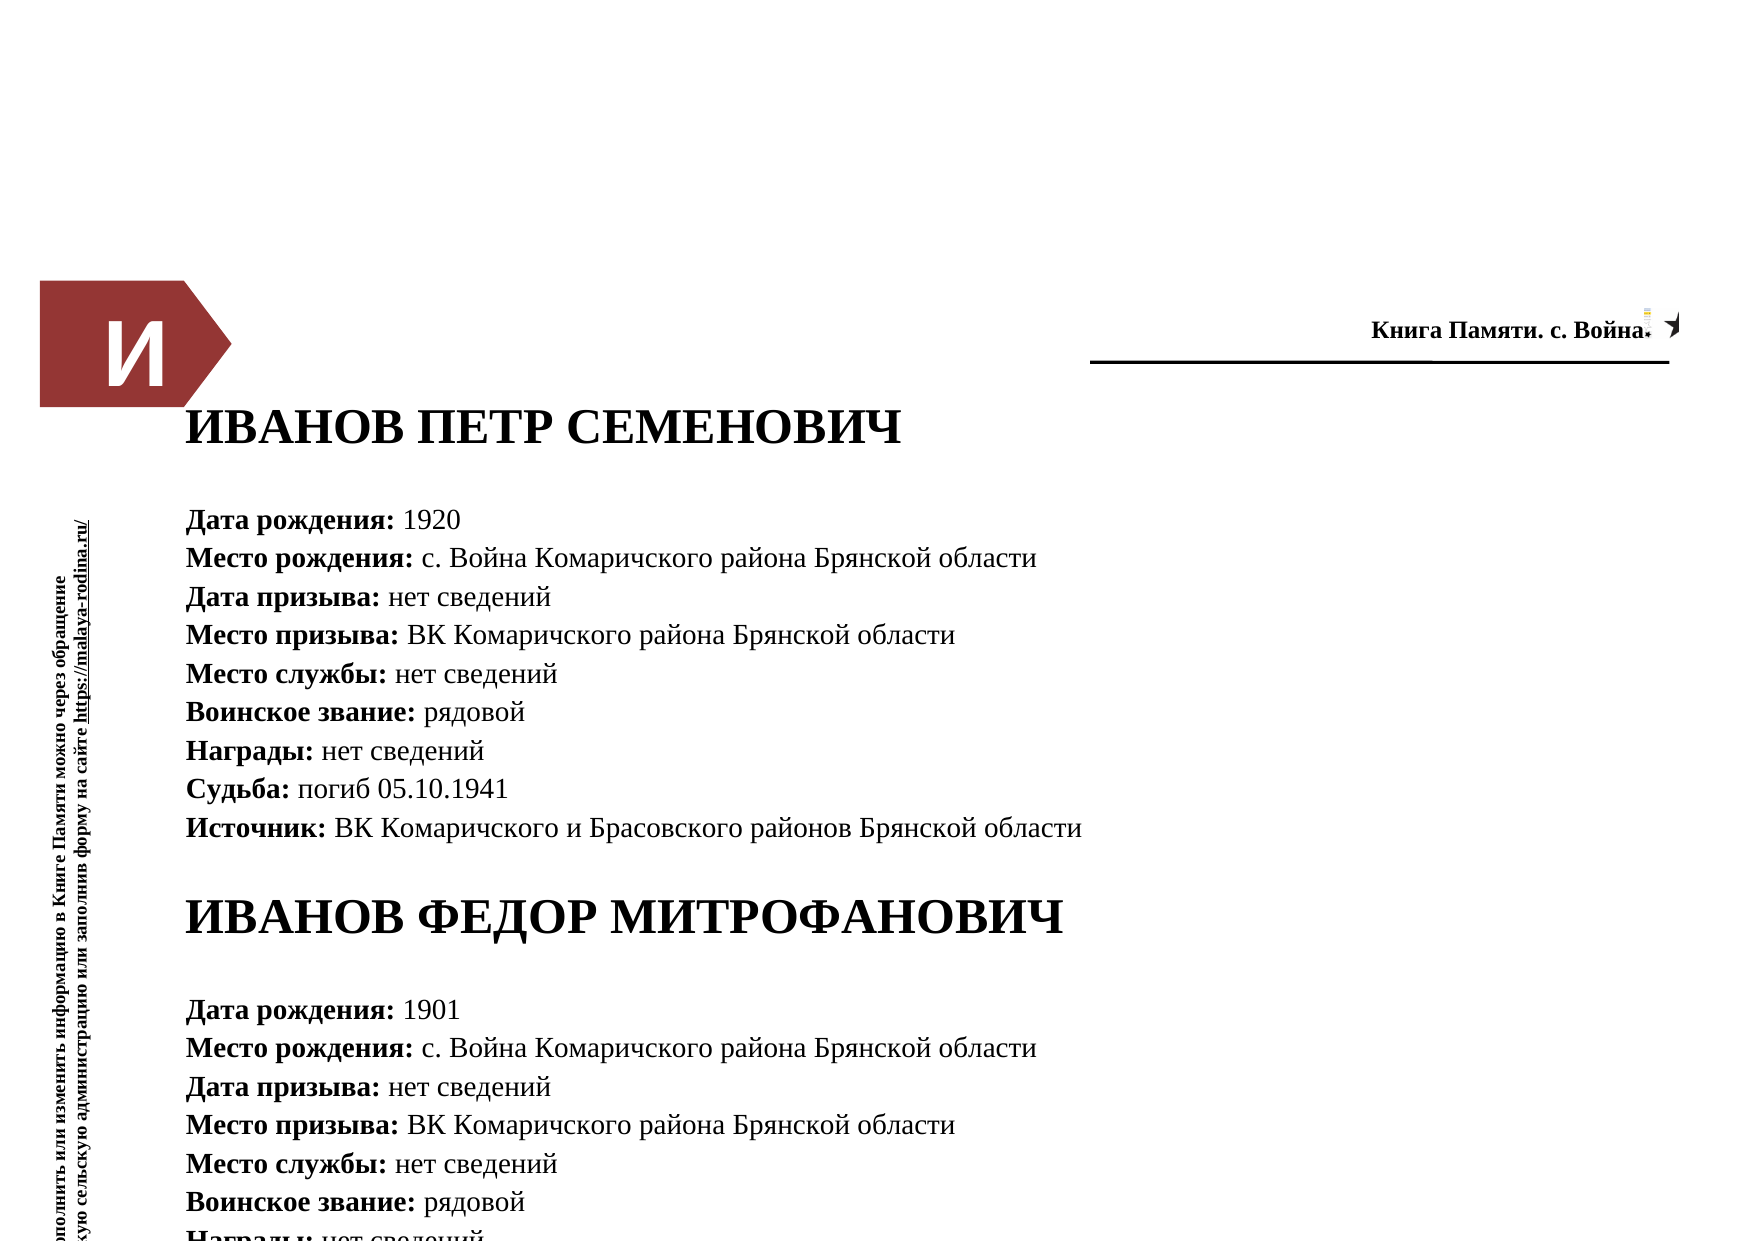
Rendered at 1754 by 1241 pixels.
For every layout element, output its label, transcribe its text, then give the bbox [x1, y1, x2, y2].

picture [1644, 308, 1679, 339]
text Книга Памяти. с. Война [207, 309, 1679, 344]
